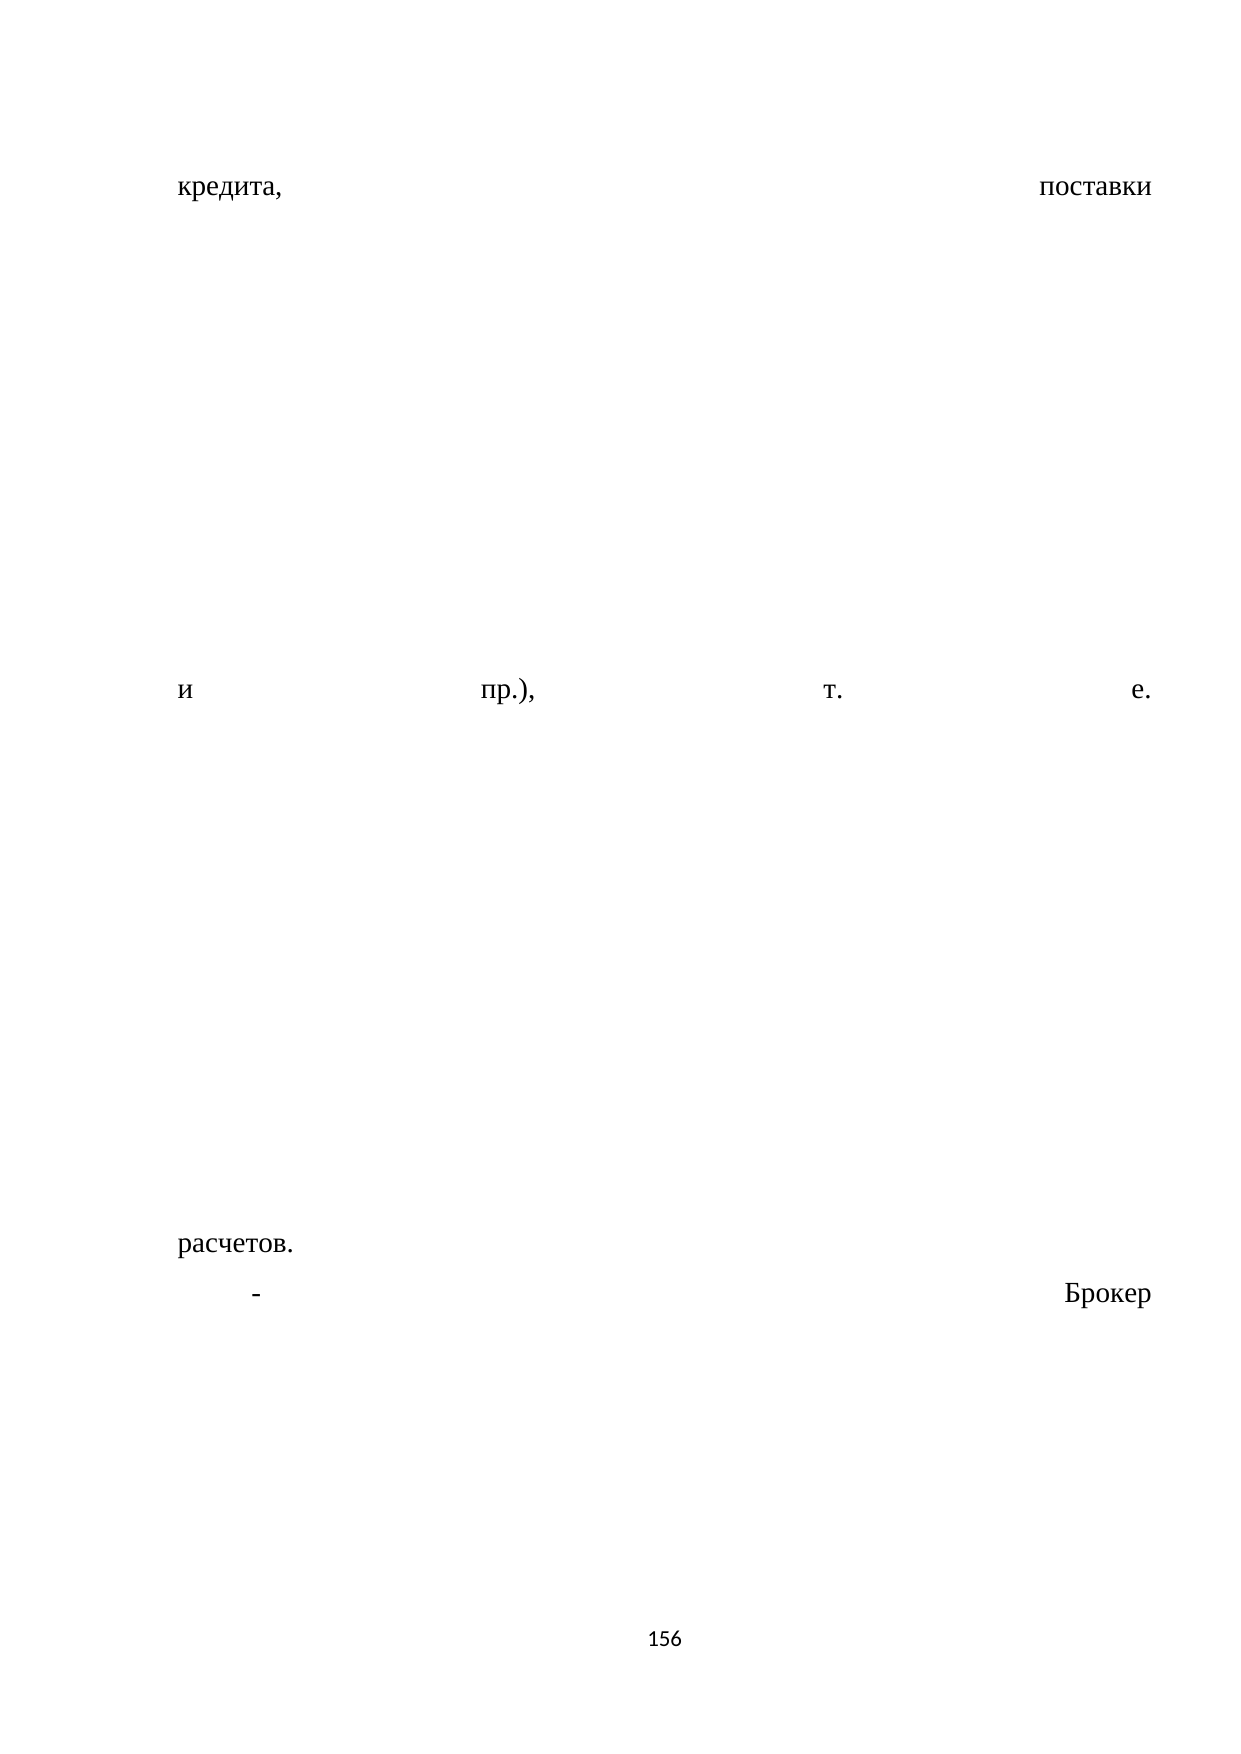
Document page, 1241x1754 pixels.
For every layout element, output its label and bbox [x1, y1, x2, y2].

text [177, 1275, 1152, 1611]
text [177, 118, 1152, 1258]
